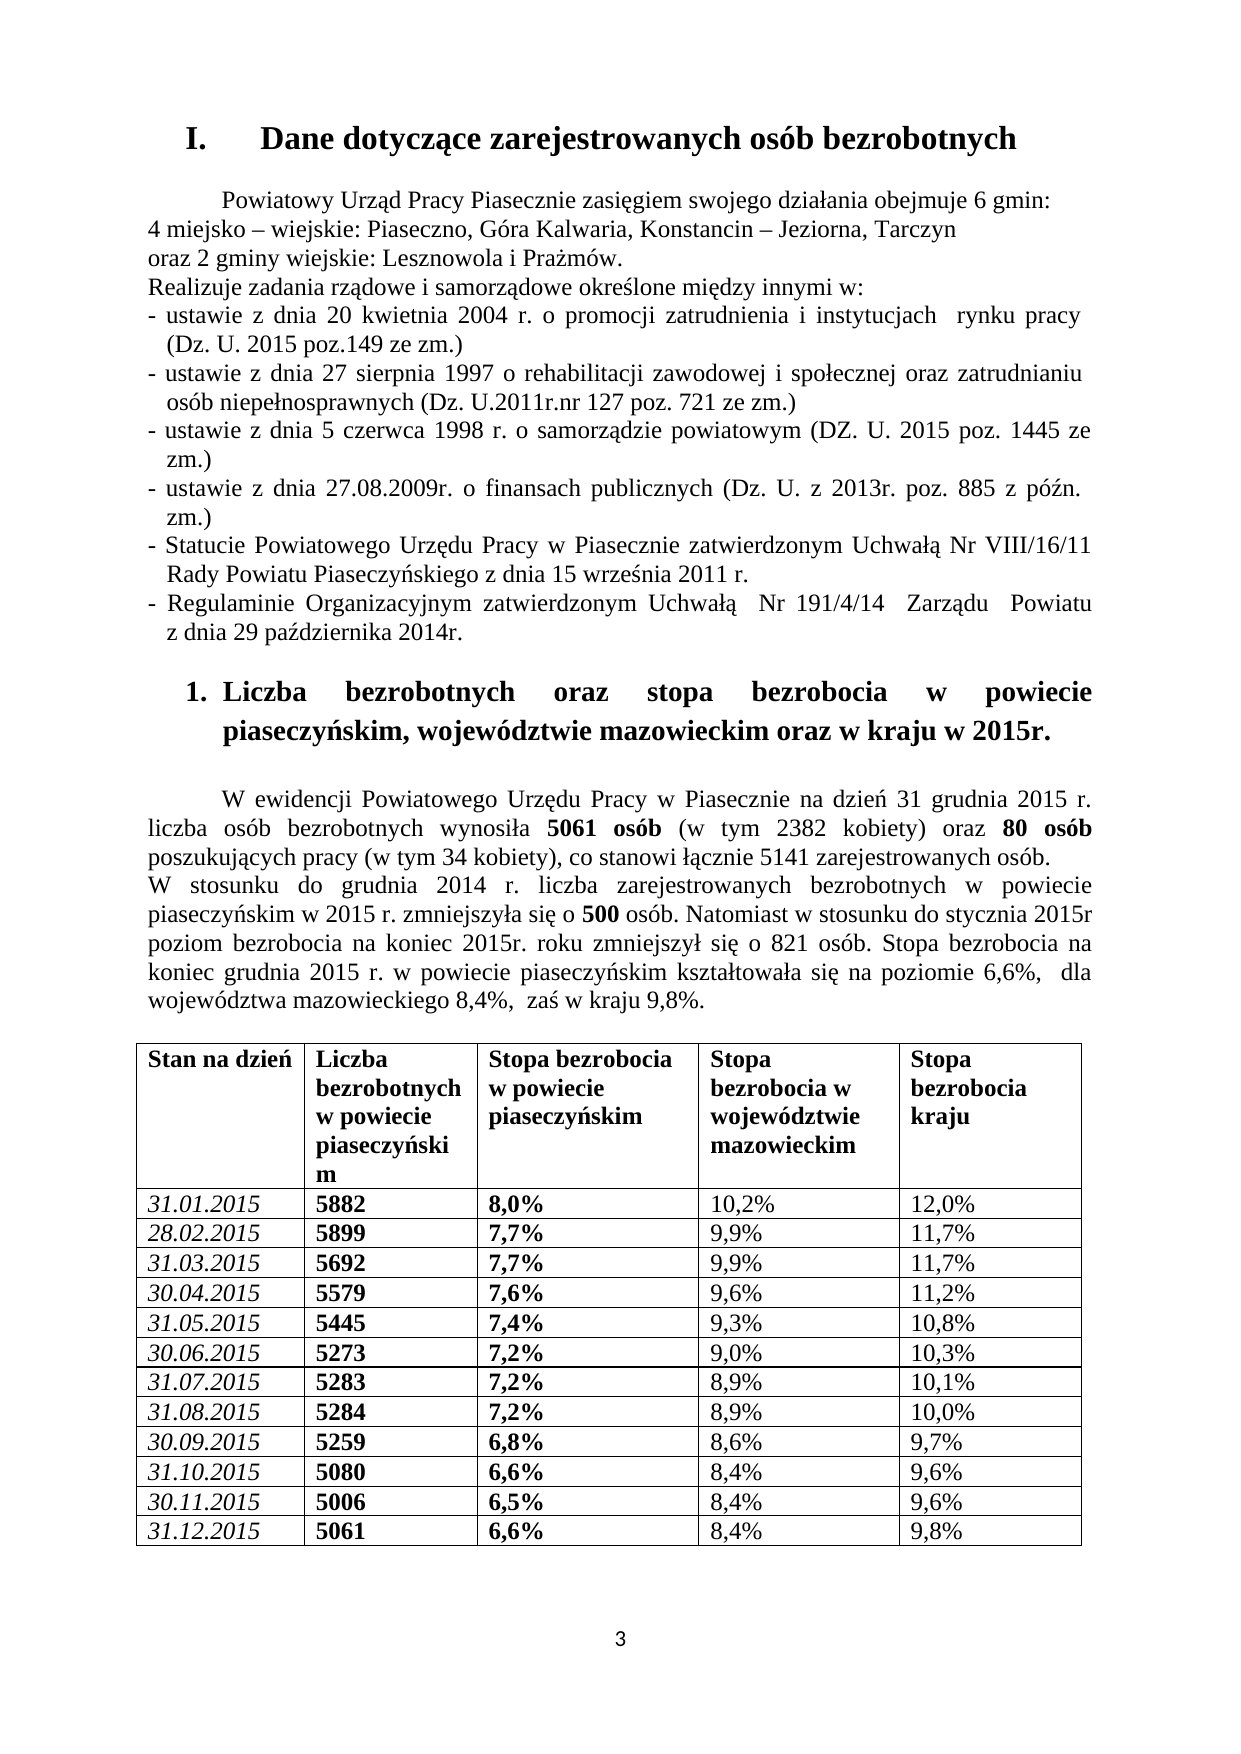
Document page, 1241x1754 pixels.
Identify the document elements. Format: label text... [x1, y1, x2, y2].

table_cell 5899 [305, 1219, 477, 1247]
table_cell 31.05.2015 [137, 1308, 304, 1337]
table_cell 31.03.2015 [137, 1248, 304, 1277]
table_cell 7,2% [478, 1368, 698, 1396]
table_cell 11,7% [900, 1219, 1081, 1247]
table_cell 8,4% [699, 1457, 899, 1486]
list Liczba bezrobotnych oraz stopa bezrobocia w powiecie piaseczyńskim, województwie mazowieckim oraz w kraju w 2015r. [185, 674, 1093, 746]
table_cell 12,0% [900, 1189, 1081, 1217]
table_cell 10,2% [699, 1189, 899, 1217]
table_cell 5006 [305, 1487, 477, 1515]
table_cell 10,8% [900, 1308, 1081, 1337]
text - Regulaminie Organizacyjnym zatwierdzonym Uchwałą Nr 191/4/14 Zarządu Powiatu z dnia 29 października 2014r. [148, 588, 1093, 645]
table_cell 7,6% [478, 1278, 698, 1307]
table_cell 28.02.2015 [137, 1219, 304, 1247]
table_cell 30.11.2015 [137, 1487, 304, 1515]
text Powiatowy Urząd Pracy Piasecznie zasięgiem swojego działania obejmuje 6 gmin: 4 miejsko – wiejskie: Piaseczno, Góra Kalwaria, Konstancin – Jeziorna, Tarczyn oraz 2 gminy wiejskie: Lesznowola i Prażmów. [148, 185, 1093, 272]
table_cell 7,7% [478, 1248, 698, 1277]
table_header Stopa bezrobocia kraju [900, 1044, 1081, 1188]
text - ustawie z dnia 27.08.2009r. o finansach publicznych (Dz. U. z 2013r. poz. 885 z późn. zm.) [148, 473, 1093, 530]
table_header Stan na dzień [137, 1044, 304, 1188]
table_header Stopa bezrobocia w województwie mazowieckim [699, 1044, 899, 1188]
table_cell 31.10.2015 [137, 1457, 304, 1486]
table_header Liczba bezrobotnych w powiecie piaseczyńskim [305, 1044, 477, 1188]
table_cell 6,8% [478, 1427, 698, 1456]
table_cell 5080 [305, 1457, 477, 1486]
table_cell 7,7% [478, 1219, 698, 1247]
list Dane dotyczące zarejestrowanych osób bezrobotnych [185, 118, 1093, 157]
table_cell 31.01.2015 [137, 1189, 304, 1217]
table_cell 8,4% [699, 1516, 899, 1545]
table_cell 11,7% [900, 1248, 1081, 1277]
table_cell 9,3% [699, 1308, 899, 1337]
table_cell 31.07.2015 [137, 1368, 304, 1396]
table_cell 7,2% [478, 1338, 698, 1366]
table_cell 10,1% [900, 1368, 1081, 1396]
table_cell 9,6% [699, 1278, 899, 1307]
table_cell 30.04.2015 [137, 1278, 304, 1307]
table_cell 5445 [305, 1308, 477, 1337]
table_cell 11,2% [900, 1278, 1081, 1307]
table_cell 5579 [305, 1278, 477, 1307]
table_cell 6,6% [478, 1457, 698, 1486]
table_cell 8,6% [699, 1427, 899, 1456]
text - ustawie z dnia 27 sierpnia 1997 o rehabilitacji zawodowej i społecznej oraz zatrudnianiu osób niepełnosprawnych (Dz. U.2011r.nr 127 poz. 721 ze zm.) [148, 358, 1093, 415]
text W stosunku do grudnia 2014 r. liczba zarejestrowanych bezrobotnych w powiecie piaseczyńskim w 2015 r. zmniejszyła się o 500 osób. Natomiast w stosunku do stycznia 2015r poziom bezrobocia na koniec 2015r. roku zmniejszył się o 821 osób. Stopa bezrobocia na koniec grudnia 2015 r. w powiecie piaseczyńskim kształtowała się na poziomie 6,6%, dla województwa mazowieckiego 8,4%, zaś w kraju 9,8%. [148, 870, 1093, 1014]
text - Statucie Powiatowego Urzędu Pracy w Piasecznie zatwierdzonym Uchwałą Nr VIII/16/11 Rady Powiatu Piaseczyńskiego z dnia 15 września 2011 r. [148, 530, 1093, 588]
table_cell 7,4% [478, 1308, 698, 1337]
table_cell 6,5% [478, 1487, 698, 1515]
table_cell 7,2% [478, 1397, 698, 1426]
table_cell 9,9% [699, 1248, 899, 1277]
table_cell 9,6% [900, 1487, 1081, 1515]
table_cell 30.09.2015 [137, 1427, 304, 1456]
table_cell 10,0% [900, 1397, 1081, 1426]
table_cell 8,9% [699, 1368, 899, 1396]
table_cell 30.06.2015 [137, 1338, 304, 1366]
table_cell 8,4% [699, 1487, 899, 1515]
text - ustawie z dnia 20 kwietnia 2004 r. o promocji zatrudnienia i instytucjach rynku pracy (Dz. U. 2015 poz.149 ze zm.) [148, 300, 1093, 358]
table_cell 9,6% [900, 1457, 1081, 1486]
text Realizuje zadania rządowe i samorządowe określone między innymi w: [148, 272, 1093, 300]
table_cell 5284 [305, 1397, 477, 1426]
table_cell 9,8% [900, 1516, 1081, 1545]
table_cell 6,6% [478, 1516, 698, 1545]
table_header Stopa bezrobocia w powiecie piaseczyńskim [478, 1044, 698, 1188]
table_cell 31.08.2015 [137, 1397, 304, 1426]
table_cell 5061 [305, 1516, 477, 1545]
table_cell 9,7% [900, 1427, 1081, 1456]
table_cell 5882 [305, 1189, 477, 1217]
table_cell 5273 [305, 1338, 477, 1366]
table_cell 5692 [305, 1248, 477, 1277]
table_cell 31.12.2015 [137, 1516, 304, 1545]
table_cell 8,0% [478, 1189, 698, 1217]
text - ustawie z dnia 5 czerwca 1998 r. o samorządzie powiatowym (DZ. U. 2015 poz. 1445 ze zm.) [148, 415, 1093, 473]
table_cell 9,0% [699, 1338, 899, 1366]
table_cell 10,3% [900, 1338, 1081, 1366]
text W ewidencji Powiatowego Urzędu Pracy w Piasecznie na dzień 31 grudnia 2015 r. liczba osób bezrobotnych wynosiła 5061 osób (w tym 2382 kobiety) oraz 80 osób poszukujących pracy (w tym 34 kobiety), co stanowi łącznie 5141 zarejestrowanych osób. [148, 784, 1093, 870]
table_cell 9,9% [699, 1219, 899, 1247]
table_cell 5259 [305, 1427, 477, 1456]
table_cell 5283 [305, 1368, 477, 1396]
table_cell 8,9% [699, 1397, 899, 1426]
